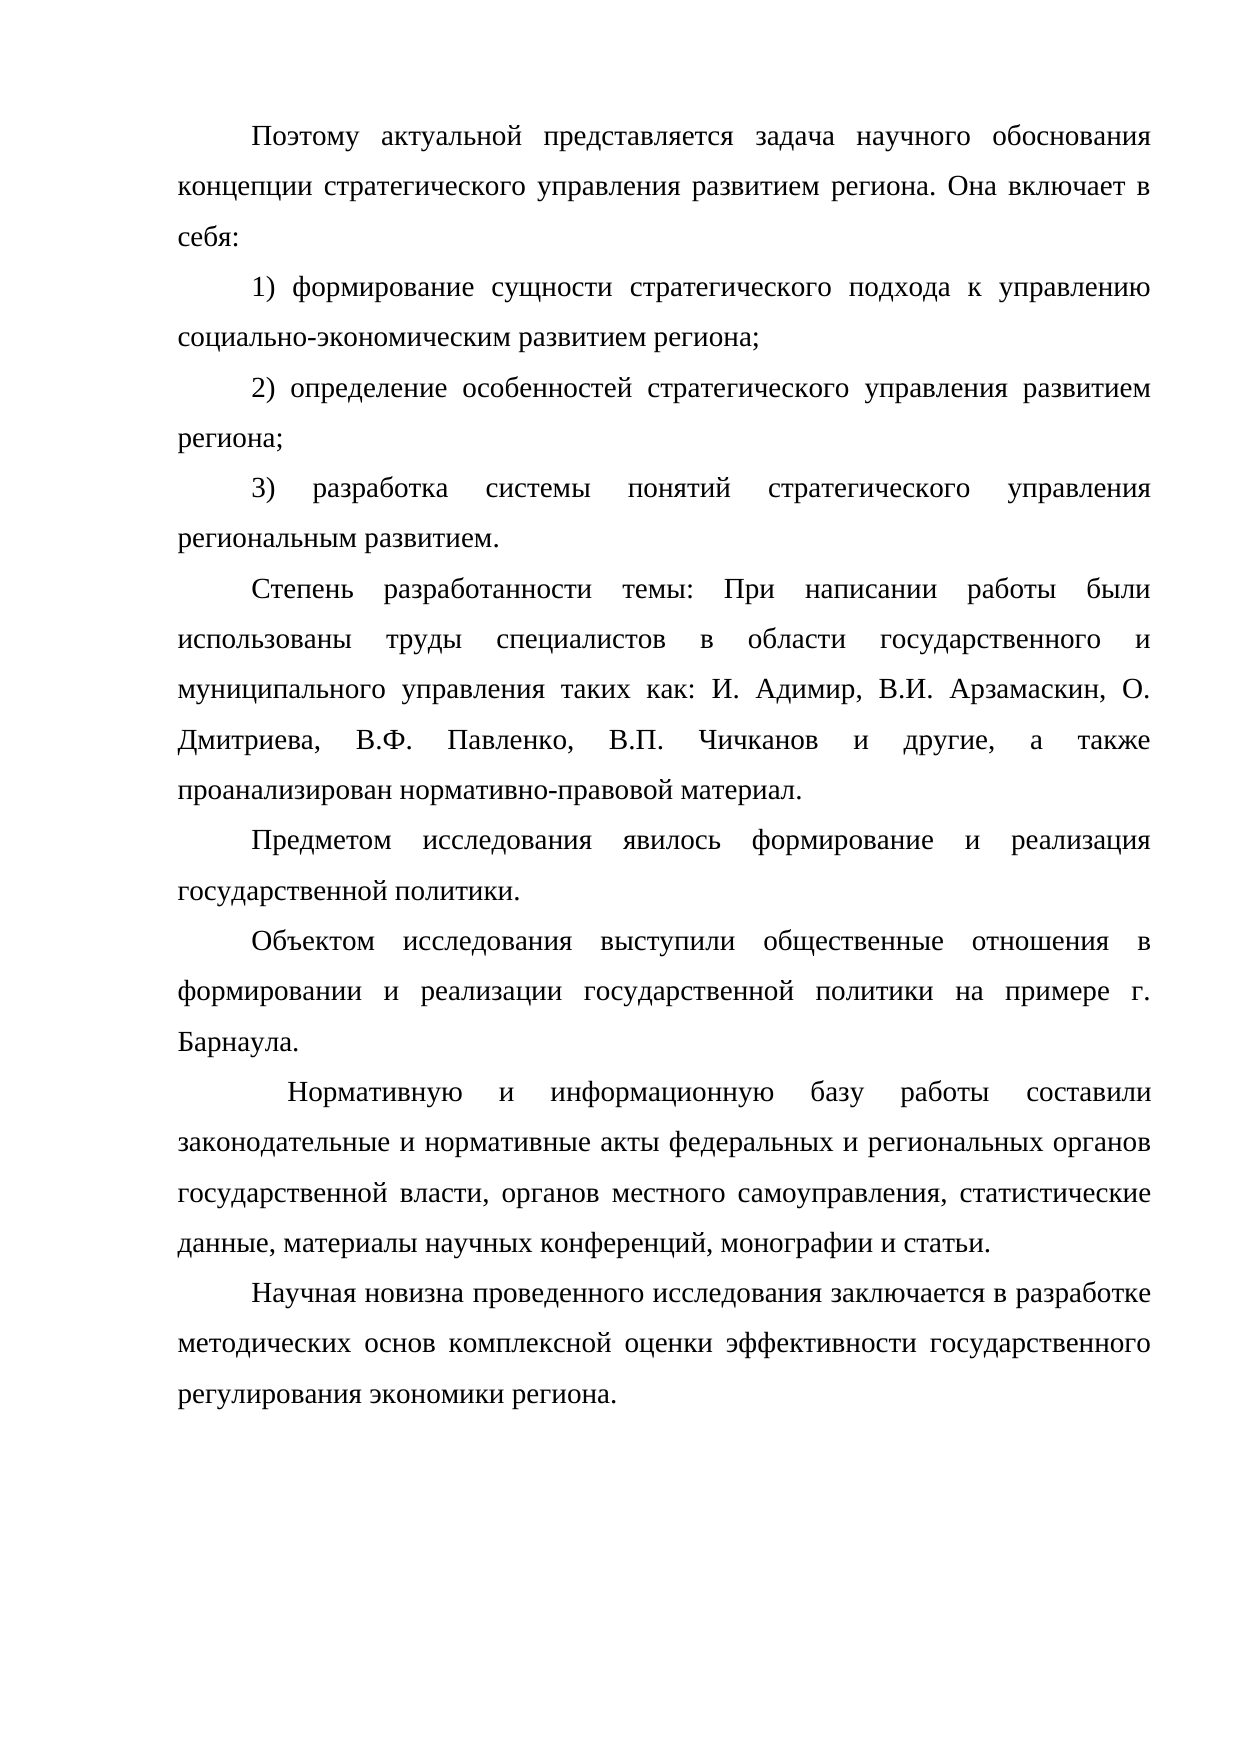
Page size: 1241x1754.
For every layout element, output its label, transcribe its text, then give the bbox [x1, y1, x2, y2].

text 3) разработка системы понятий стратегического управления региональным развитием. [177, 470, 1152, 554]
text 1) формирование сущности стратегического подхода к управлению социально-экономическим развитием региона; [177, 269, 1152, 353]
text Степень разработанности темы: При написании работы были использованы труды специалистов в области государственного и муниципального управления таких как: И. Адимир, В.И. Арзамаскин, О. Дмитриева, В.Ф. Павленко, В.П. Чичканов и другие, а также проанализирован нормативно-правовой материал. [177, 571, 1152, 806]
text Объектом исследования выступили общественные отношения в формировании и реализации государственной политики на примере г. Барнаула. [177, 923, 1152, 1057]
text Поэтому актуальной представляется задача научного обоснования концепции стратегического управления развитием региона. Она включает в себя: [177, 118, 1152, 252]
text Нормативную и информационную базу работы составили законодательные и нормативные акты федеральных и региональных органов государственной власти, органов местного самоуправления, статистические данные, материалы научных конференций, монографии и статьи. [177, 1074, 1152, 1258]
text Научная новизна проведенного исследования заключается в разработке методических основ комплексной оценки эффективности государственного регулирования экономики региона. [177, 1275, 1152, 1409]
text 2) определение особенностей стратегического управления развитием региона; [177, 370, 1152, 453]
text Предметом исследования явилось формирование и реализация государственной политики. [177, 822, 1152, 906]
